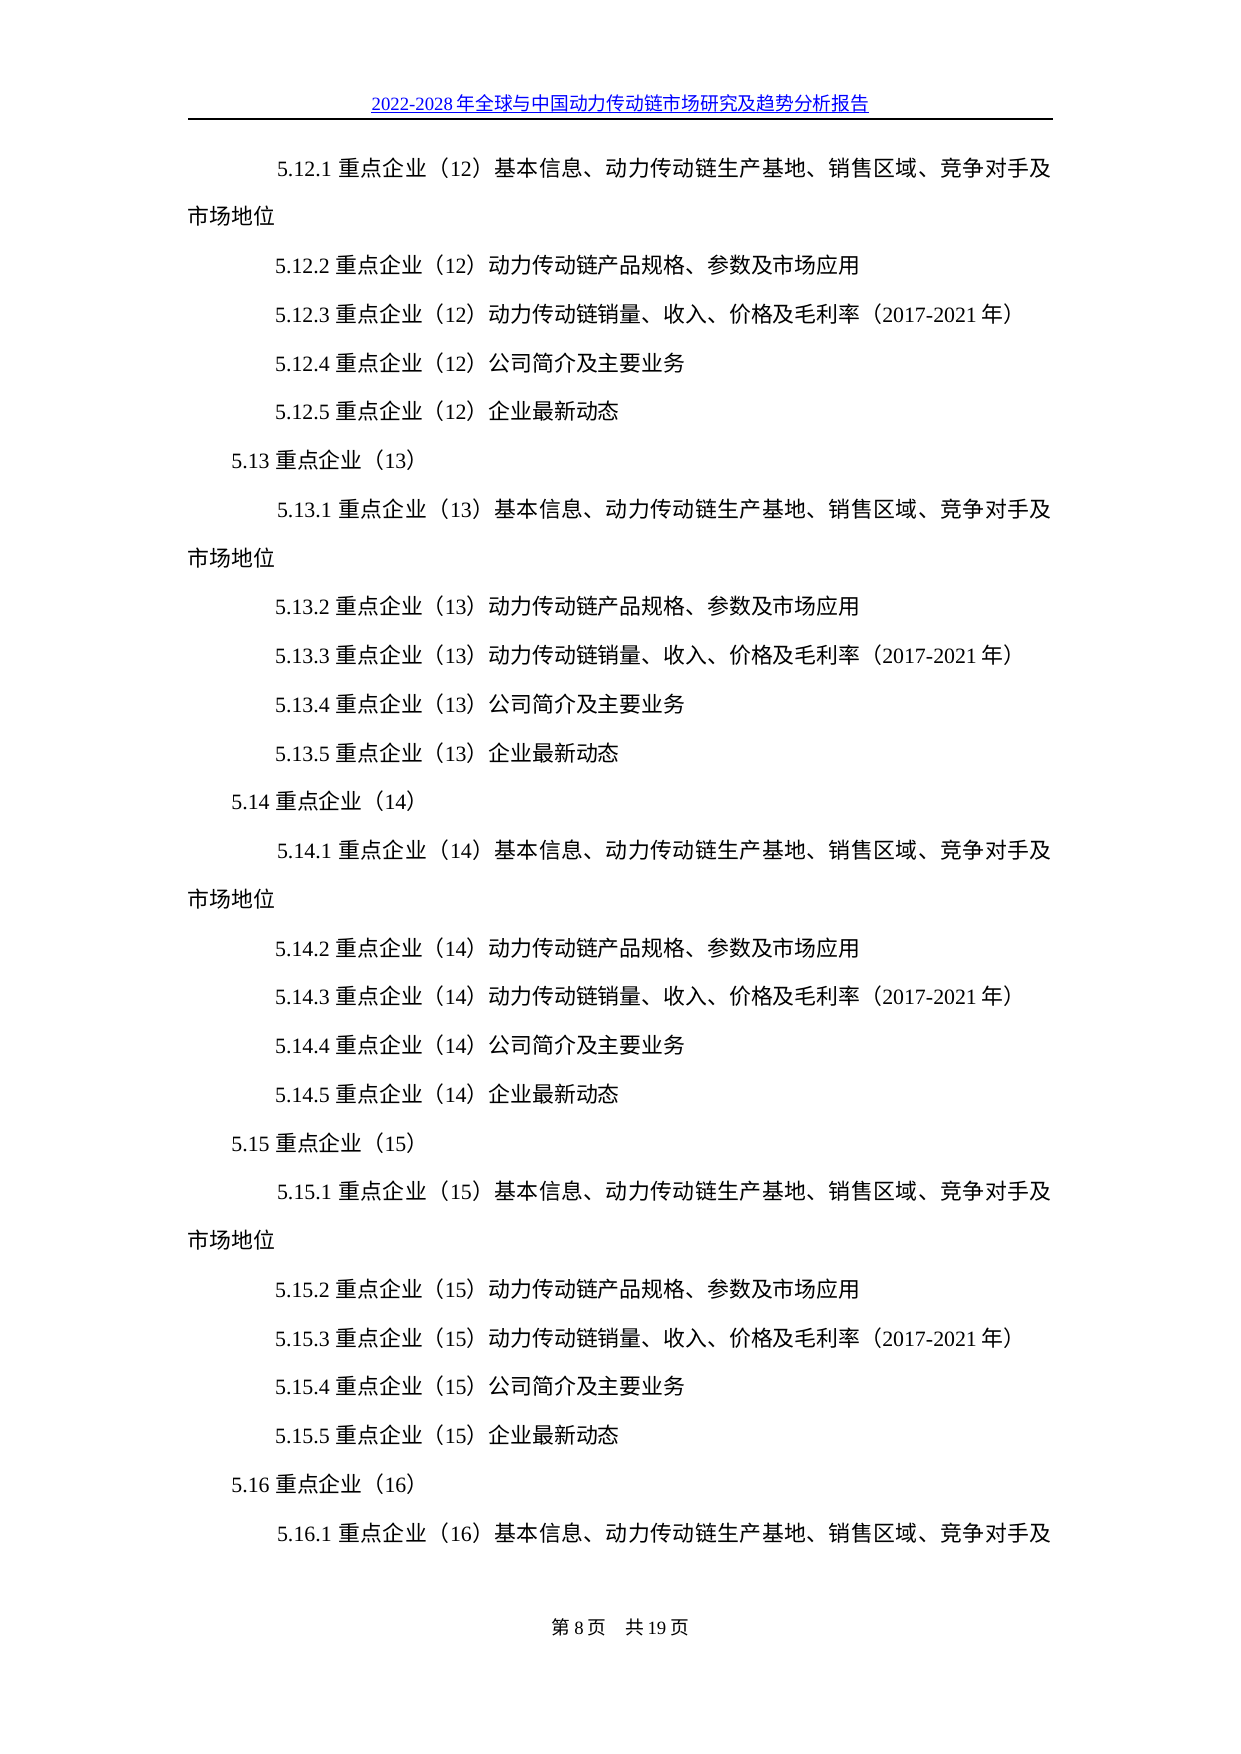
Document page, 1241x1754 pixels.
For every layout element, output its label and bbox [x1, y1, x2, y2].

text [187, 150, 1053, 1548]
